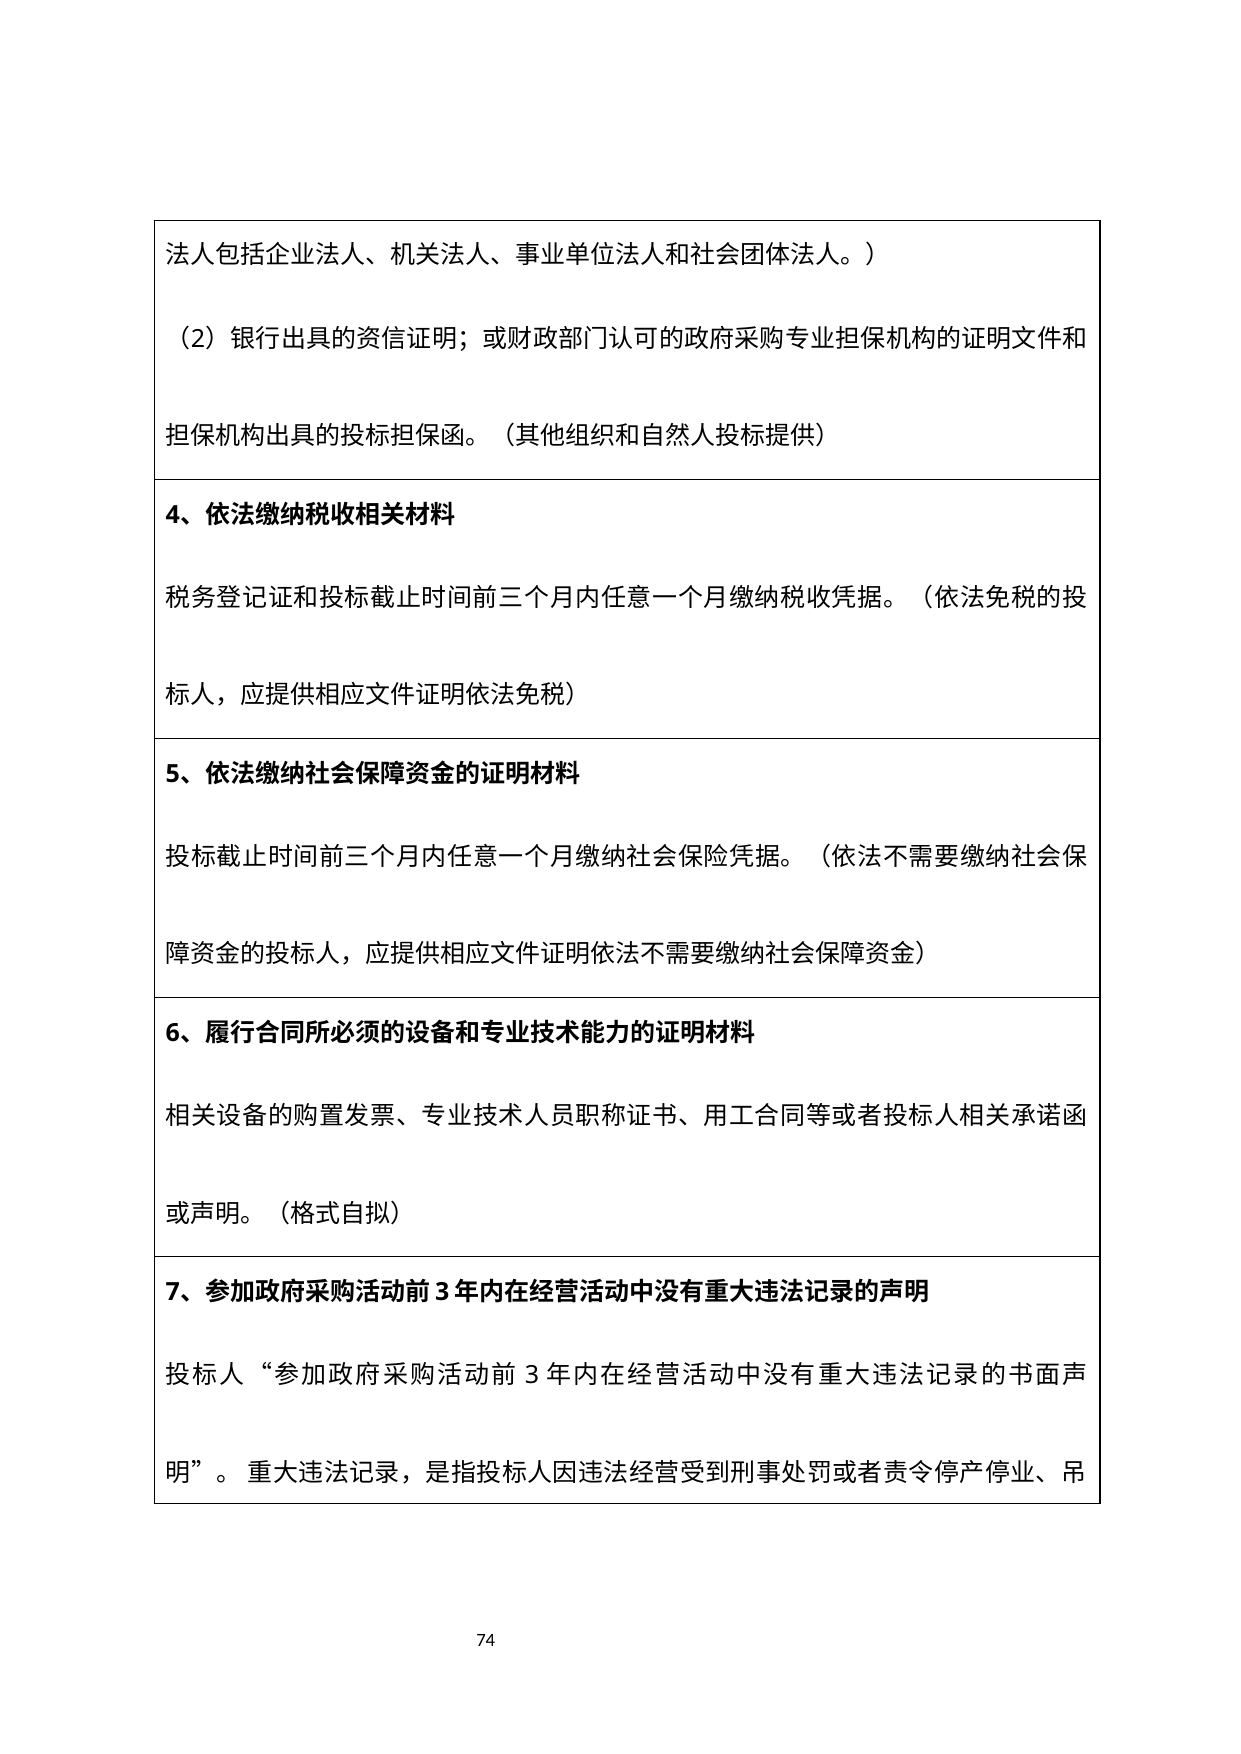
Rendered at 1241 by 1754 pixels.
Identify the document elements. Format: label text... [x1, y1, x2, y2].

table_cell 4、依法缴纳税收相关材料 税务登记证和投标截止时间前三个月内任意一个月缴纳税收凭据。（依法免税的投标人，应提供相应文件证明依法免税） [155, 480, 1099, 738]
table_cell 6、履行合同所必须的设备和专业技术能力的证明材料 相关设备的购置发票、专业技术人员职称证书、用工合同等或者投标人相关承诺函或声明。（格式自拟） [155, 998, 1099, 1256]
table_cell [155, 221, 1099, 479]
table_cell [155, 1257, 1099, 1503]
table_cell 5、依法缴纳社会保障资金的证明材料 投标截止时间前三个月内任意一个月缴纳社会保险凭据。（依法不需要缴纳社会保障资金的投标人，应提供相应文件证明依法不需要缴纳社会保障资金） [155, 739, 1099, 997]
